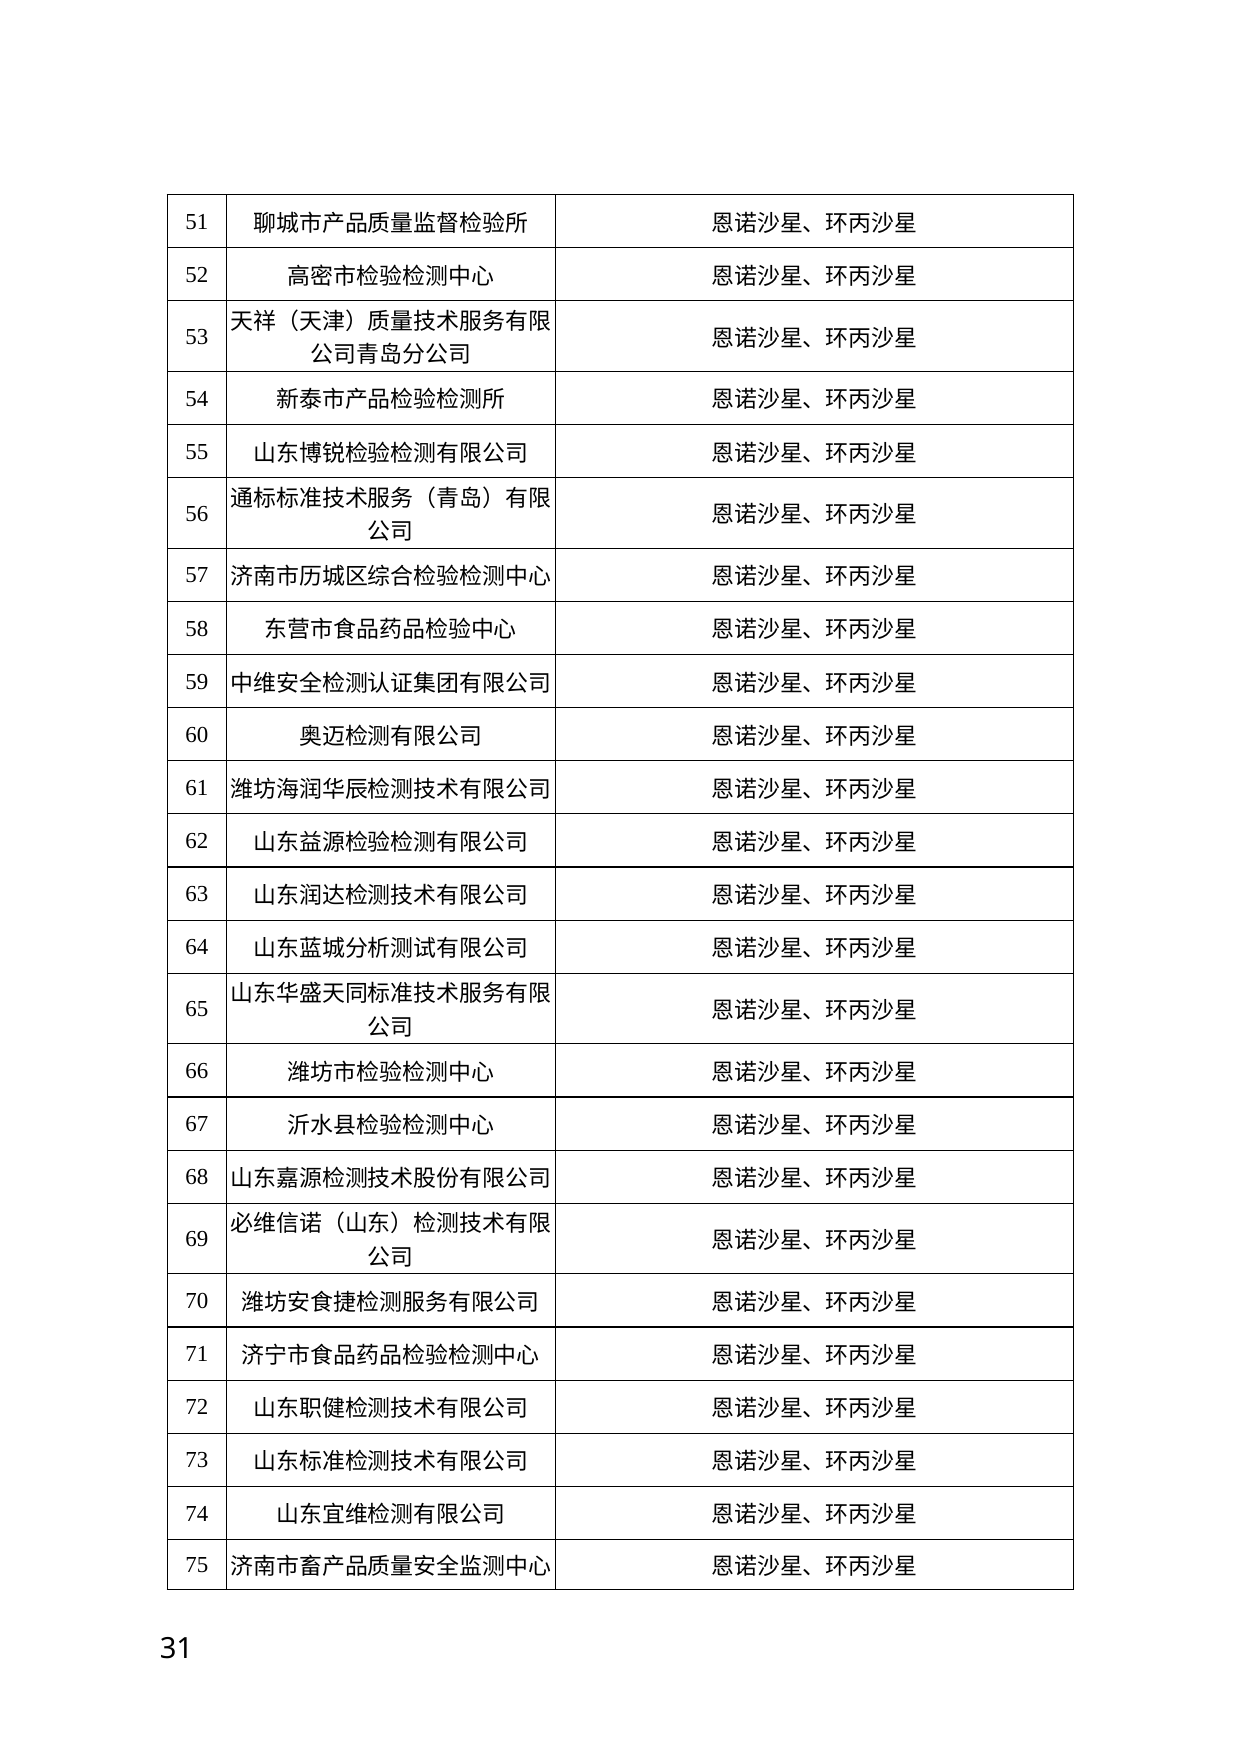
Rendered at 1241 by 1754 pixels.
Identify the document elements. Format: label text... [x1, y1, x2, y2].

table_cell 恩诺沙星、环丙沙星 [556, 655, 1073, 707]
table_cell 恩诺沙星、环丙沙星 [556, 1044, 1073, 1096]
table_cell 71 [168, 1328, 226, 1379]
table_cell 恩诺沙星、环丙沙星 [556, 602, 1073, 654]
table_cell 恩诺沙星、环丙沙星 [556, 372, 1073, 424]
table_cell 恩诺沙星、环丙沙星 [556, 868, 1073, 919]
table_cell 恩诺沙星、环丙沙星 [556, 195, 1073, 247]
table_cell 山东蓝城分析测试有限公司 [227, 921, 555, 973]
table_cell 潍坊海润华辰检测技术有限公司 [227, 761, 555, 813]
table_cell 51 [168, 195, 226, 247]
table_cell 62 [168, 814, 226, 866]
table_cell 山东标准检测技术有限公司 [227, 1434, 555, 1486]
table_cell 72 [168, 1381, 226, 1433]
table_cell 70 [168, 1274, 226, 1326]
table_cell 高密市检验检测中心 [227, 248, 555, 300]
table_cell 56 [168, 478, 226, 548]
table_cell 山东益源检验检测有限公司 [227, 814, 555, 866]
table_cell 恩诺沙星、环丙沙星 [556, 814, 1073, 866]
table_cell 恩诺沙星、环丙沙星 [556, 1328, 1073, 1379]
table_cell 恩诺沙星、环丙沙星 [556, 478, 1073, 548]
table_cell 恩诺沙星、环丙沙星 [556, 248, 1073, 300]
table_cell 58 [168, 602, 226, 654]
table_cell 66 [168, 1044, 226, 1096]
table_cell 68 [168, 1151, 226, 1203]
table_cell 恩诺沙星、环丙沙星 [556, 974, 1073, 1043]
table_cell 山东嘉源检测技术股份有限公司 [227, 1151, 555, 1203]
table_cell 新泰市产品检验检测所 [227, 372, 555, 424]
table_cell 恩诺沙星、环丙沙星 [556, 1274, 1073, 1326]
table_cell 52 [168, 248, 226, 300]
table_cell 65 [168, 974, 226, 1043]
table_cell 73 [168, 1434, 226, 1486]
table_cell 山东华盛天同标准技术服务有限公司 [227, 974, 555, 1043]
table_cell 恩诺沙星、环丙沙星 [556, 1151, 1073, 1203]
table_cell 济宁市食品药品检验检测中心 [227, 1328, 555, 1379]
table_cell 恩诺沙星、环丙沙星 [556, 1098, 1073, 1149]
table_cell 必维信诺（山东）检测技术有限公司 [227, 1204, 555, 1273]
table_cell 沂水县检验检测中心 [227, 1098, 555, 1149]
table_cell 恩诺沙星、环丙沙星 [556, 761, 1073, 813]
table_cell 61 [168, 761, 226, 813]
table_cell 74 [168, 1487, 226, 1539]
table_cell 恩诺沙星、环丙沙星 [556, 1434, 1073, 1486]
table_cell 55 [168, 425, 226, 477]
table_cell 恩诺沙星、环丙沙星 [556, 1540, 1073, 1588]
table_cell 75 [168, 1540, 226, 1588]
table_cell 聊城市产品质量监督检验所 [227, 195, 555, 247]
table_cell 恩诺沙星、环丙沙星 [556, 708, 1073, 760]
table_cell 中维安全检测认证集团有限公司 [227, 655, 555, 707]
table_cell 54 [168, 372, 226, 424]
table_cell 59 [168, 655, 226, 707]
table_cell 恩诺沙星、环丙沙星 [556, 1204, 1073, 1273]
table_cell 恩诺沙星、环丙沙星 [556, 1487, 1073, 1539]
table_cell 恩诺沙星、环丙沙星 [556, 1381, 1073, 1433]
table_cell 63 [168, 868, 226, 919]
table_cell 53 [168, 301, 226, 371]
table_cell 山东职健检测技术有限公司 [227, 1381, 555, 1433]
table_cell 60 [168, 708, 226, 760]
table_cell 恩诺沙星、环丙沙星 [556, 549, 1073, 601]
table_cell 57 [168, 549, 226, 601]
table_cell 恩诺沙星、环丙沙星 [556, 425, 1073, 477]
table_cell 天祥（天津）质量技术服务有限公司青岛分公司 [227, 301, 555, 371]
table_cell 67 [168, 1098, 226, 1149]
table_cell 69 [168, 1204, 226, 1273]
table_cell 恩诺沙星、环丙沙星 [556, 921, 1073, 973]
table_cell 山东宜维检测有限公司 [227, 1487, 555, 1539]
table_cell 山东润达检测技术有限公司 [227, 868, 555, 919]
table_cell 潍坊安食捷检测服务有限公司 [227, 1274, 555, 1326]
table_cell 东营市食品药品检验中心 [227, 602, 555, 654]
table_cell 奥迈检测有限公司 [227, 708, 555, 760]
table_cell 潍坊市检验检测中心 [227, 1044, 555, 1096]
table_cell 山东博锐检验检测有限公司 [227, 425, 555, 477]
table_cell 济南市历城区综合检验检测中心 [227, 549, 555, 601]
table_cell 64 [168, 921, 226, 973]
table_cell 恩诺沙星、环丙沙星 [556, 301, 1073, 371]
table_cell 通标标准技术服务（青岛）有限公司 [227, 478, 555, 548]
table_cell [227, 1540, 555, 1588]
